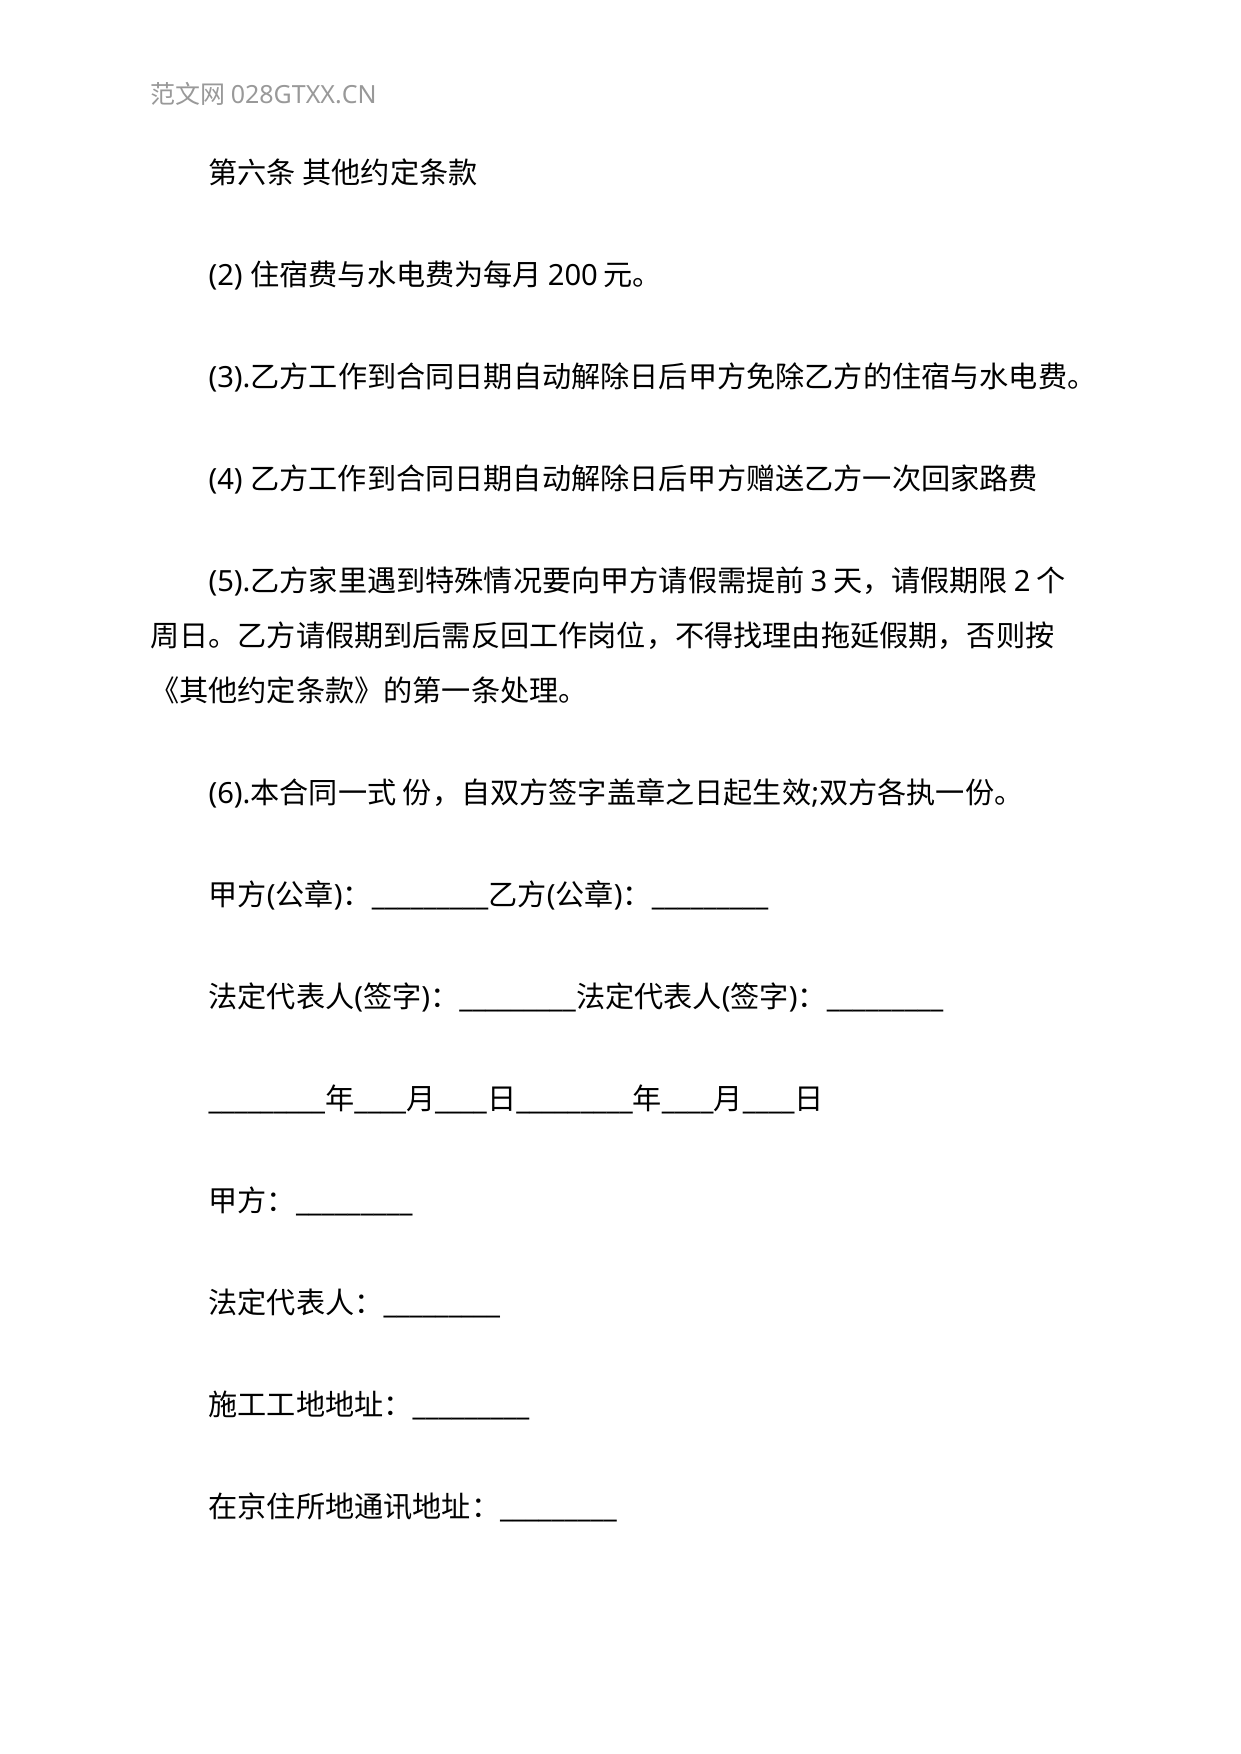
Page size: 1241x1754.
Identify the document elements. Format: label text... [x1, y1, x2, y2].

text (6).本合同一式 份，自双方签字盖章之日起生效;双方各执一份。 [150, 769, 1090, 812]
text (4) 乙方工作到合同日期自动解除日后甲方赠送乙方一次回家路费 [150, 456, 1090, 498]
text 法定代表人(签字)：_________法定代表人(签字)：_________ [150, 973, 1090, 1016]
text 在京住所地通讯地址：_________ [150, 1483, 1090, 1526]
text 法定代表人：_________ [150, 1279, 1090, 1322]
text 甲方：_________ [150, 1177, 1090, 1220]
text (3).乙方工作到合同日期自动解除日后甲方免除乙方的住宿与水电费。 [150, 354, 1090, 396]
text (5).乙方家里遇到特殊情况要向甲方请假需提前3天，请假期限2个周日。乙方请假期到后需反回工作岗位，不得找理由拖延假期，否则按《其他约定条款》的第一条处理。 [150, 558, 1090, 710]
text 甲方(公章)：_________乙方(公章)：_________ [150, 871, 1090, 914]
text _________年____月____日_________年____月____日 [150, 1075, 1090, 1118]
text 第六条 其他约定条款 [150, 150, 1090, 192]
text 施工工地地址：_________ [150, 1381, 1090, 1424]
text (2) 住宿费与水电费为每月200元。 [150, 252, 1090, 294]
